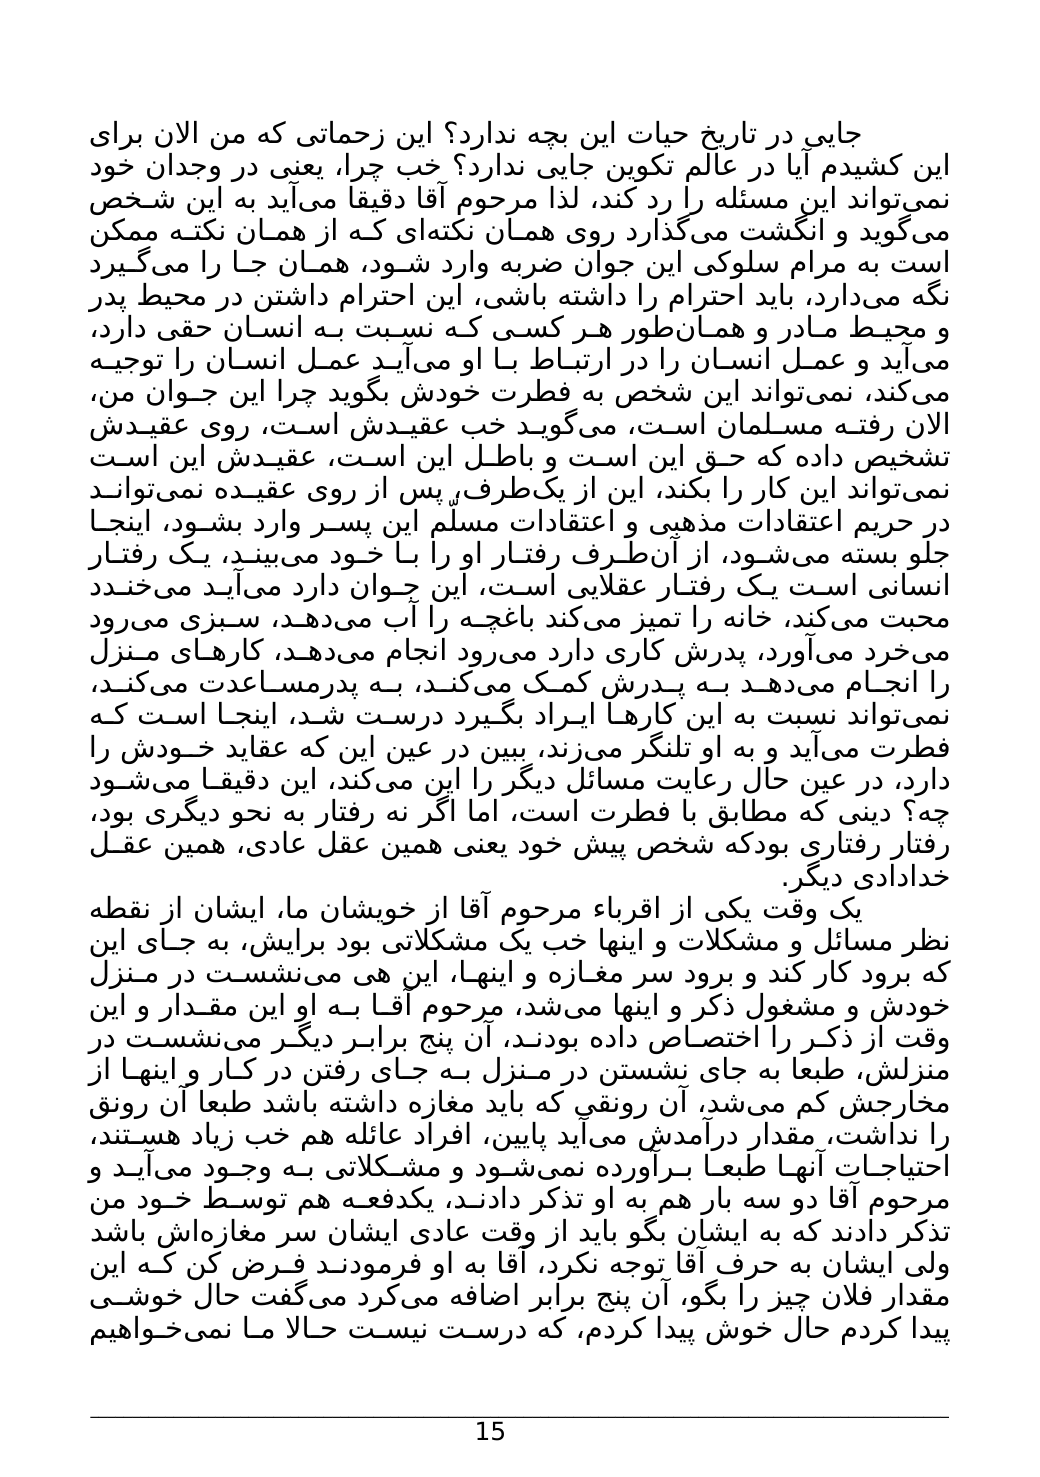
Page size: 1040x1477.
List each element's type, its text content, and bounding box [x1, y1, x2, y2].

text جایی در تاریخ حیات این بچه ندارد؟ این زحماتی که من الان برای این کشیدم آیا در عالم تکوین جایی ندارد؟ خب چرا، یعنی در وجدان خود نمی‌تواند این مسئله را رد کند، لذا مرحوم آقا دقیقا می‌آید به این شخص می‌گوید و انگشت می‌گذارد روی همان نکته‌ای که از همان نکته ممکن است به مرام سلوکی این جوان ضربه وارد شود، همان جا را می‌گیرد نگه می‌دارد، باید احترام را داشته باشی، این احترام داشتن در محیط پدر و محیط مادر و همان‌طور هر کسی که نسبت به انسان حقی دارد، می‌آید و عمل انسان را در ارتباط با او می‌آید عمل انسان را توجیه می‌کند، نمی‌تواند این شخص به فطرت خودش بگوید چرا این جوان من، الان رفته مسلمان است، می‌گوید خب عقیدش است، روی عقیدش تشخیص داده که حق این است و باطل این است، عقیدش این است نمی‌تواند این کار را بکند، این از یک‌طرف، پس از روی عقیده نمی‌تواند در حریم اعتقادات مذهبی و اعتقادات مسلّم این پسر وارد بشود، اینجا جلو بسته می‌شود، از آن‌طرف رفتار او را با خود می‌بیند، یک رفتار انسانی است یک رفتار عقلایی است، این جوان دارد می‌آید می‌خندد محبت می‌کند، خانه را تمیز می‌کند باغچه را آب می‌دهد، سبزی می‌رود می‌خرد می‌آورد، پدرش کاری دارد می‌رود انجام می‌دهد، کارهای منزل را انجام می‌دهد به پدرش کمک می‌کند، به پدرمساعدت می‌کند، نمی‌تواند نسبت به این کارها ایراد بگیرد درست شد، اینجا است که فطرت می‌آید و به او تلنگر می‌زند، ببین در عین این که عقاید خودش را دارد، در عین حال رعایت مسائل دیگر را این می‌کند، این دقیقا می‌شود چه؟ دینی که مطابق با فطرت است، اما اگر نه رفتار به نحو دیگری بود، رفتار رفتاری بودکه شخص پیش خود یعنی همین عقل عادی، همین عقل خدادادی دیگر. [89, 118, 951, 893]
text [89, 893, 951, 1345]
